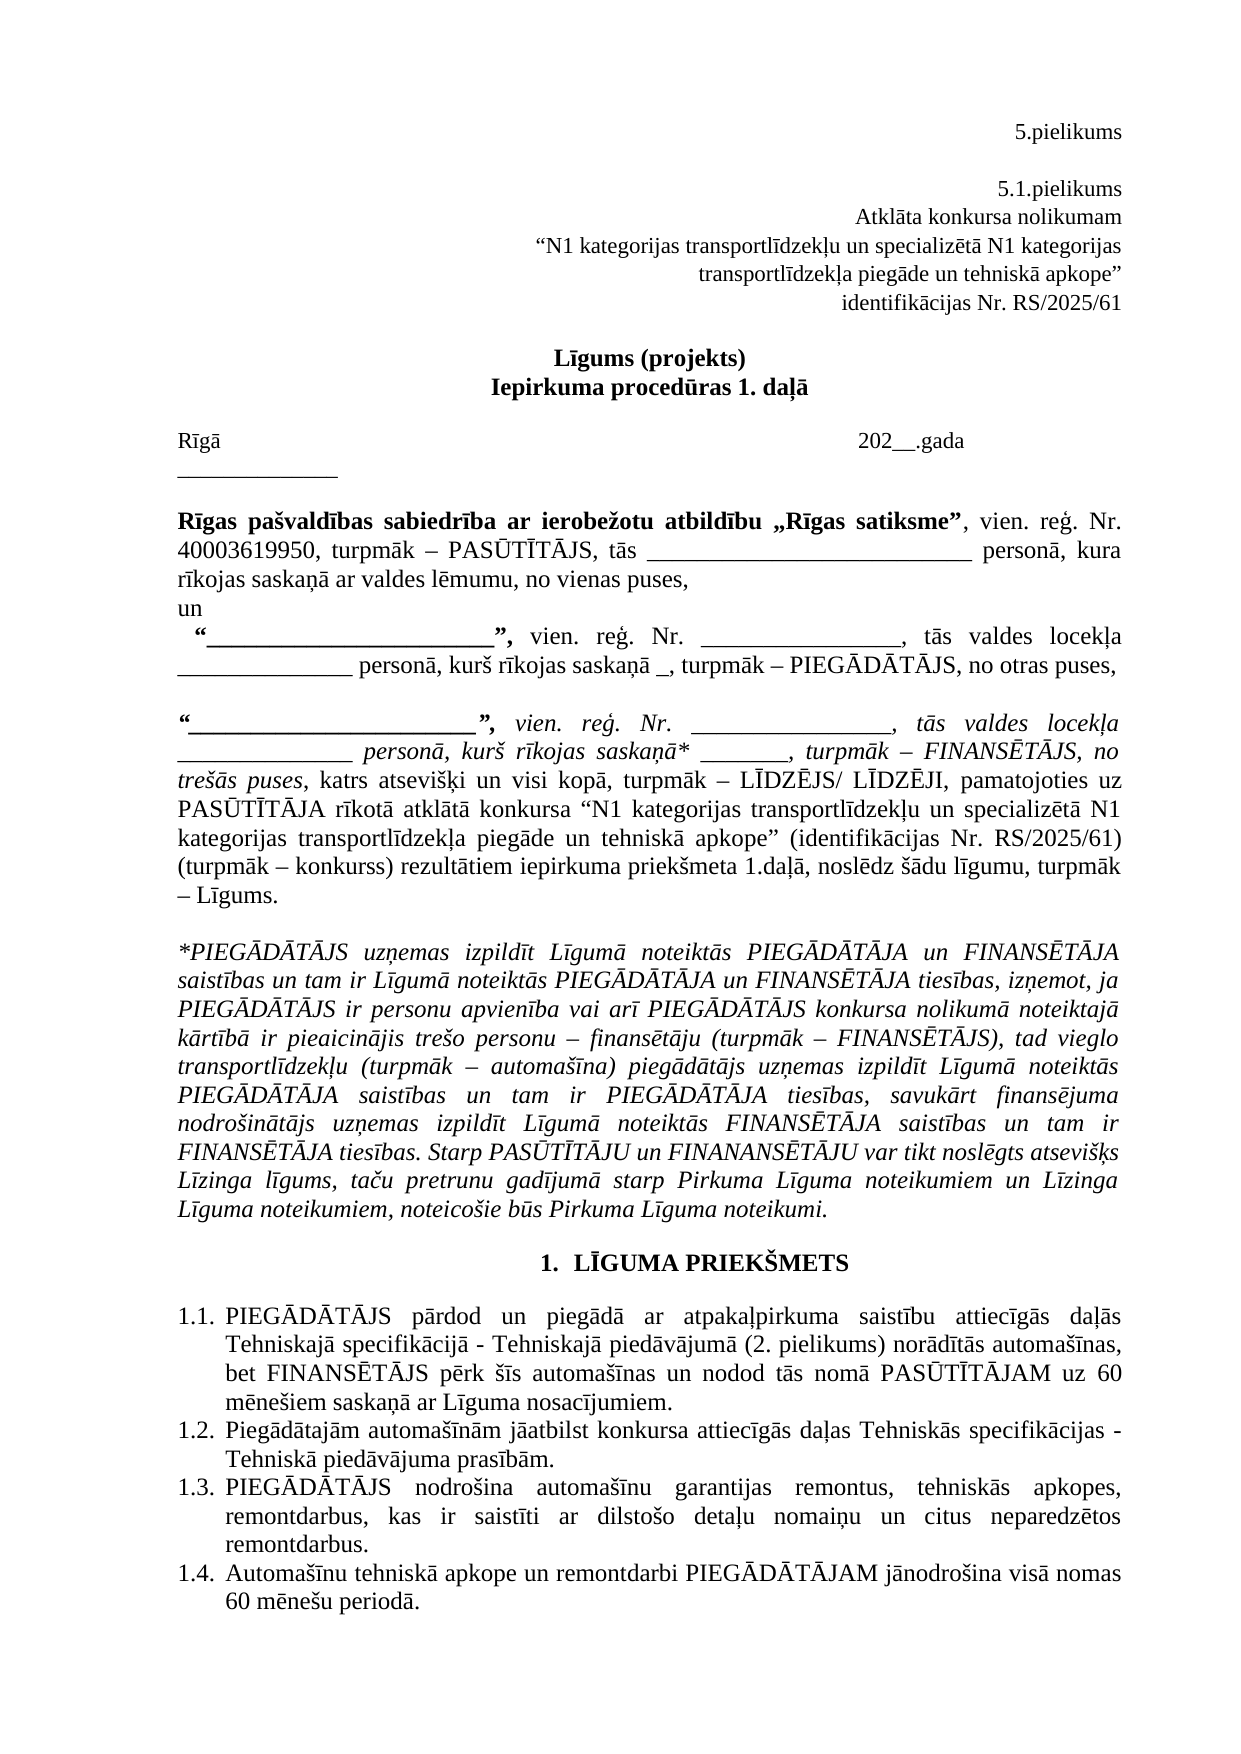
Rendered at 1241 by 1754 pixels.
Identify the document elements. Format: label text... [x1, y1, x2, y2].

text “_______________________”, vien. reģ. Nr. ________________, tās valdes locekļa ______________ personā, kurš rīkojas saskaņā* _______, turpmāk – FINANSĒTĀJS, no trešās puses, katrs atsevišķi un visi kopā, turpmāk – LĪDZĒJS/ LĪDZĒJI, pamatojoties uz PASŪTĪTĀJA rīkotā atklātā konkursa “N1 kategorijas transportlīdzekļu un specializētā N1 kategorijas transportlīdzekļa piegāde un tehniskā apkope” (identifikācijas Nr. RS/2025/61) (turpmāk – konkurss) rezultātiem iepirkuma priekšmeta 1.daļā, noslēdz šādu līgumu, turpmāk – Līgums. [177, 708, 1122, 909]
text “_______________________”, vien. reģ. Nr. ________________, tās valdes locekļa ______________ personā, kurš rīkojas saskaņā _, turpmāk – PIEGĀDĀTĀJS, no otras puses, [177, 621, 1122, 679]
text transportlīdzekļa piegāde un tehniskā apkope” identifikācijas Nr. RS/2025/61 [103, 260, 1122, 315]
text Iepirkuma procedūras 1. daļā [177, 372, 1122, 401]
text *PIEGĀDĀTĀJS uzņemas izpildīt Līgumā noteiktās PIEGĀDĀTĀJA un FINANSĒTĀJA saistības un tam ir Līgumā noteiktās PIEGĀDĀTĀJA un FINANSĒTĀJA tiesības, izņemot, ja PIEGĀDĀTĀJS ir personu apvienība vai arī PIEGĀDĀTĀJS konkursa nolikumā noteiktajā kārtībā ir pieaicinājis trešo personu – finansētāju (turpmāk – FINANSĒTĀJS), tad vieglo transportlīdzekļu (turpmāk – automašīna) piegādātājs uzņemas izpildīt Līgumā noteiktās PIEGĀDĀTĀJA saistības un tam ir PIEGĀDĀTĀJA tiesības, savukārt finansējuma nodrošinātājs uzņemas izpildīt Līgumā noteiktās FINANSĒTĀJA saistības un tam ir FINANSĒTĀJA tiesības. Starp PASŪTĪTĀJU un FINANANSĒTĀJU var tikt noslēgts atsevišķs Līzinga līgums, taču pretrunu gadījumā starp Pirkuma Līguma noteikumiem un Līzinga Līguma noteikumiem, noteicošie būs Pirkuma Līguma noteikumi. [177, 937, 1122, 1223]
text 5.1.pielikums [177, 175, 1122, 201]
text Rīgas pašvaldības sabiedrība ar ierobežotu atbildību „Rīgas satiksme”, vien. reģ. Nr. 40003619950, turpmāk – PASŪTĪTĀJS, tās __________________________ personā, kura rīkojas saskaņā ar valdes lēmumu, no vienas puses, [177, 506, 1122, 593]
text Rīgā 202__.gada ______________ [177, 427, 1122, 480]
list LĪGUMA PRIEKŠMETS [540, 1251, 1122, 1277]
text Līgums (projekts) [177, 343, 1122, 372]
text 5.pielikums [177, 118, 1122, 144]
list Piegādātajām automašīnām jāatbilst konkursa attiecīgās daļas Tehniskās specifikācijas - Tehniskā piedāvājuma prasībām. [177, 1416, 1122, 1473]
list PIEGĀDĀTĀJS nodrošina automašīnu garantijas remontus, tehniskās apkopes, remontdarbus, kas ir saistīti ar dilstošo detaļu nomaiņu un citus neparedzētos remontdarbus. [177, 1473, 1122, 1558]
list Automašīnu tehniskā apkope un remontdarbi PIEGĀDĀTĀJAM jānodrošina visā nomas 60 mēnešu periodā. [177, 1558, 1122, 1615]
text un [177, 593, 1122, 621]
list PIEGĀDĀTĀJS pārdod un piegādā ar atpakaļpirkuma saistību attiecīgās daļās Tehniskajā specifikācijā - Tehniskajā piedāvājumā (2. pielikums) norādītās automašīnas, bet FINANSĒTĀJS pērk šīs automašīnas un nodod tās nomā PASŪTĪTĀJAM uz 60 mēnešiem saskaņā ar Līguma nosacījumiem. [177, 1301, 1122, 1416]
text Atklāta konkursa nolikumam “N1 kategorijas transportlīdzekļu un specializētā N1 kategorijas [103, 203, 1122, 258]
